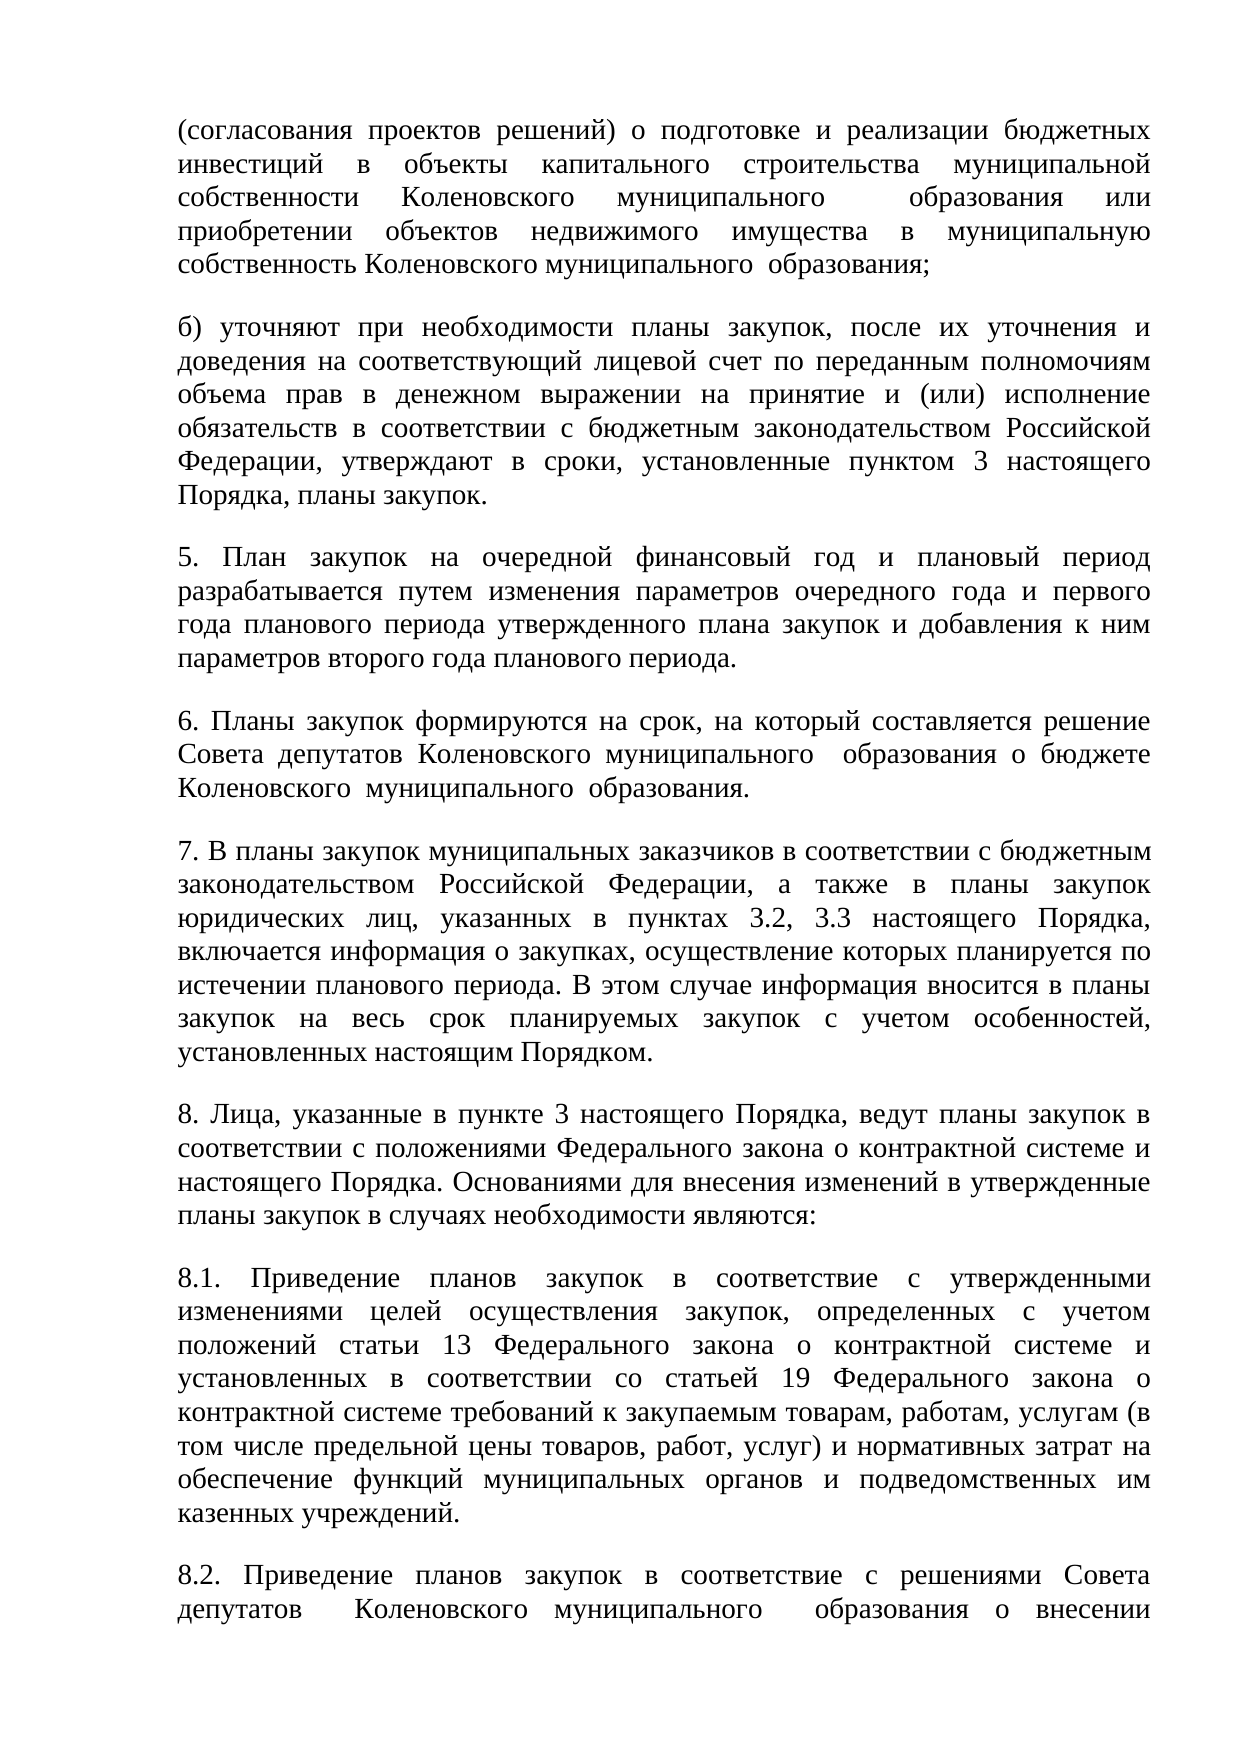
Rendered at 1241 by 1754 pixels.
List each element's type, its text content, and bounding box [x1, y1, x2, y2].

text 5. План закупок на очередной финансовый год и плановый период разрабатывается путем изменения параметров очередного года и первого года планового периода утвержденного плана закупок и добавления к ним параметров второго года планового периода. [177, 539, 1152, 674]
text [177, 112, 1152, 280]
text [177, 1557, 1152, 1624]
text б) уточняют при необходимости планы закупок, после их уточнения и доведения на соответствующий лицевой счет по переданным полномочиям объема прав в денежном выражении на принятие и (или) исполнение обязательств в соответствии с бюджетным законодательством Российской Федерации, утверждают в сроки, установленные пунктом 3 настоящего Порядка, планы закупок. [177, 309, 1152, 510]
text 6. Планы закупок формируются на срок, на который составляется решение Совета депутатов Коленовского муниципального образования о бюджете Коленовского муниципального образования. [177, 703, 1152, 803]
text 8.1. Приведение планов закупок в соответствие с утвержденными изменениями целей осуществления закупок, определенных с учетом положений статьи 13 Федерального закона о контрактной системе и установленных в со​ответствии со статьей 19 Федерального закона о контрактной системе требо​ваний к закупаемым товарам, работам, услугам (в том числе предельной це​ны товаров, работ, услуг) и нормативных затрат на обеспечение функций муниципальных органов и подведомственных им казенных учреждений. [177, 1260, 1152, 1528]
text 8. Лица, указанные в пункте 3 настоящего Порядка, ведут планы закупок в соответствии с положениями Федерального закона о контрактной системе и настоящего Порядка. Основаниями для внесения изменений в утвержденные планы закупок в случаях необходимости являются: [177, 1097, 1152, 1231]
text 7. В планы закупок муниципальных заказчиков в соответствии с бюд​жетным законодательством Российской Федерации, а также в планы закупок юридических лиц, указанных в пунктах 3.2, 3.3 настоящего Порядка, включается информация о закупках, осуществление которых планируется по истечении планового периода. В этом случае информация вносится в планы закупок на весь срок планируемых закупок с учетом особенностей, установленных настоящим Порядком. [177, 833, 1152, 1067]
